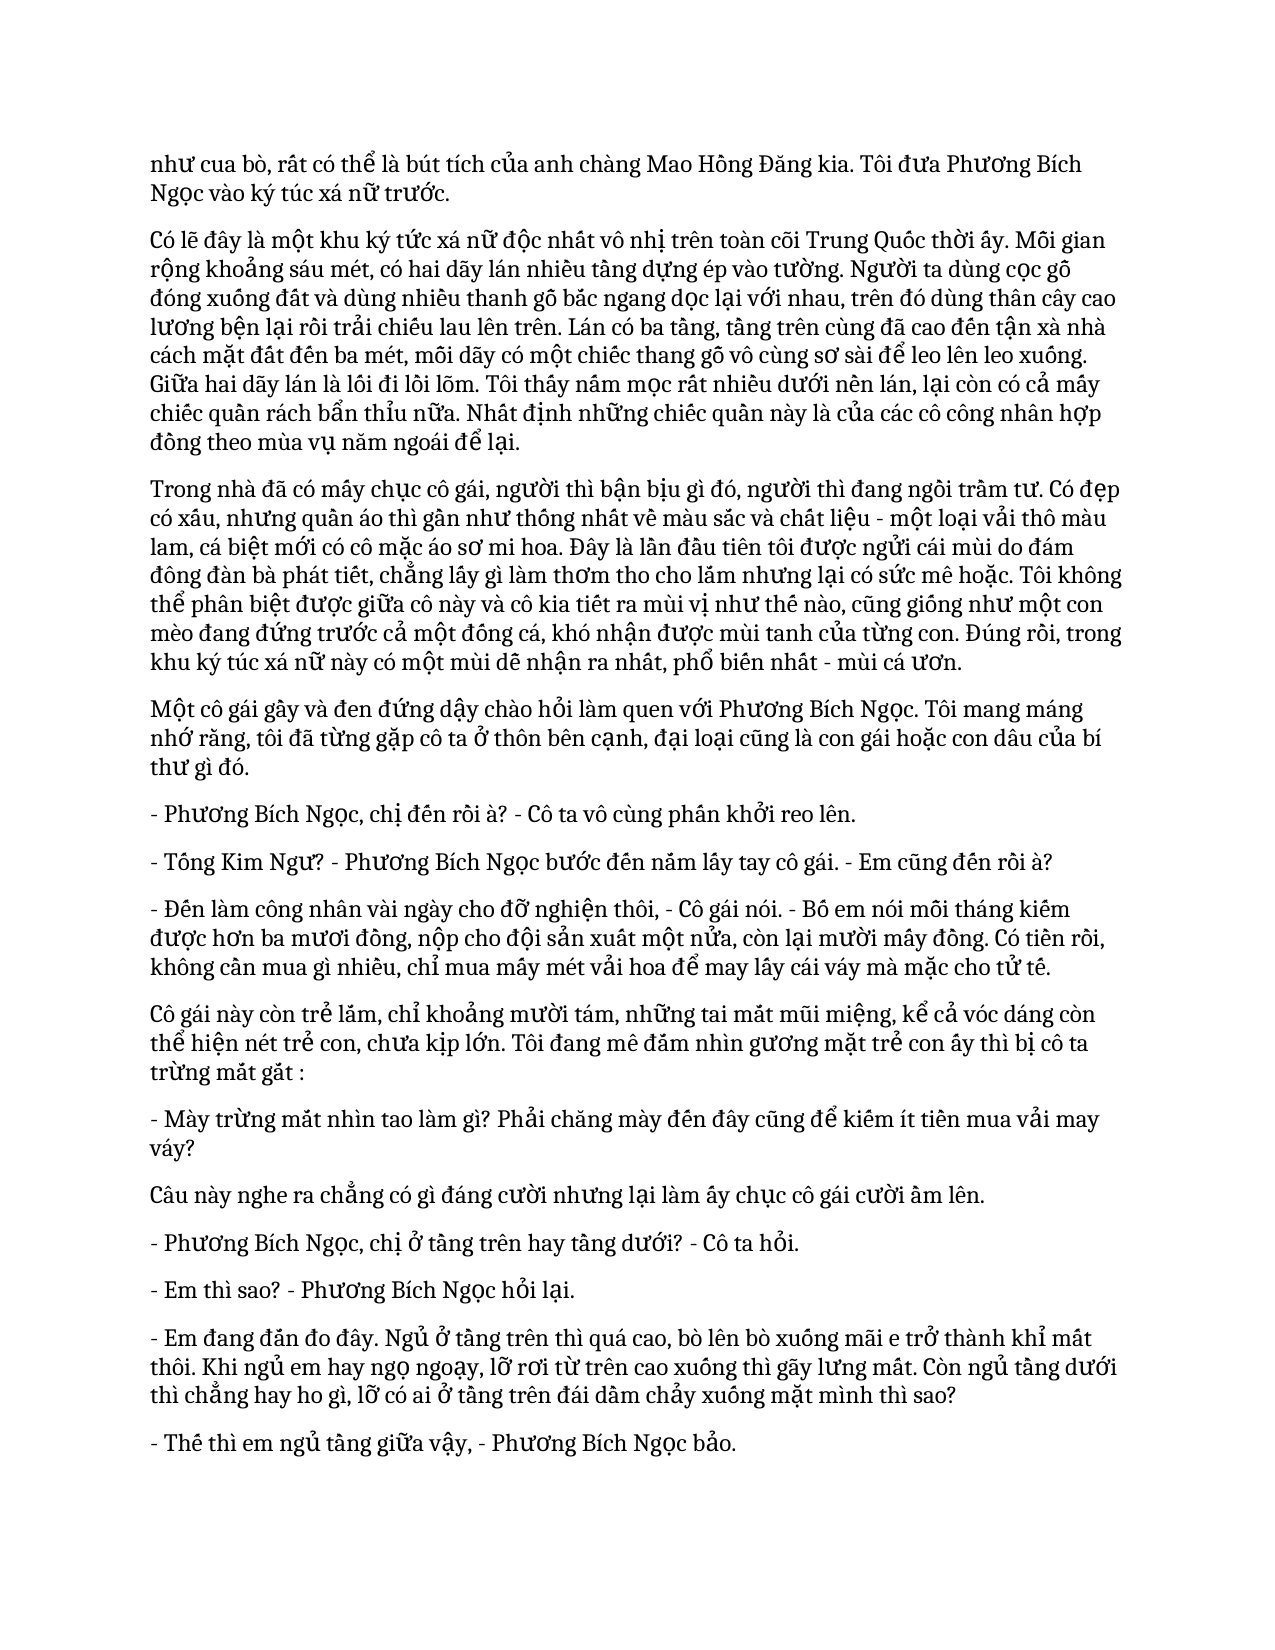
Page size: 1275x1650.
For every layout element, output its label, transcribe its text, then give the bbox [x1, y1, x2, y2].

text - Phương Bích Ngọc, chị ở tầng trên hay tầng dưới? - Cô ta hỏi. [150, 1229, 1125, 1257]
text Một cô gái gầy và đen đứng dậy chào hỏi làm quen với Phương Bích Ngọc. Tôi mang máng nhớ rằng, tôi đã từng gặp cô ta ở thôn bên cạnh, đại loại cũng là con gái hoặc con dâu của bí thư gì đó. [150, 695, 1125, 781]
text - Đến làm công nhân vài ngày cho đỡ nghiện thôi, - Cô gái nói. - Bố em nói mỗi tháng kiếm được hơn ba mươi đồng, nộp cho đội sản xuất một nửa, còn lại mười mấy đồng. Có tiền rồi, không cần mua gì nhiều, chỉ mua mấy mét vải hoa để may lấy cái váy mà mặc cho tử tế. [150, 895, 1125, 981]
text Có lẽ đây là một khu ký tức xá nữ độc nhất vô nhị trên toàn cõi Trung Quốc thời ấy. Mỗi gian rộng khoảng sáu mét, có hai dãy lán nhiều tầng dựng ép vào tường. Người ta dùng cọc gỗ đóng xuống đất và dùng nhiều thanh gỗ bắc ngang dọc lại với nhau, trên đó dùng thân cây cao lương bện lại rồi trải chiếu lau lên trên. Lán có ba tầng, tầng trên cùng đã cao đến tận xà nhà cách mặt đất đến ba mét, mỗi dãy có một chiếc thang gỗ vô cùng sơ sài để leo lên leo xuống. Giữa hai dãy lán là lối đi lồi lõm. Tôi thấy nấm mọc rất nhiều dưới nền lán, lại còn có cả mấy chiếc quần rách bẩn thỉu nữa. Nhất định những chiếc quần này là của các cô công nhân hợp đồng theo mùa vụ năm ngoái để lại. [150, 226, 1125, 456]
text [150, 150, 1125, 207]
text - Thế thì em ngủ tầng giữa vậy, - Phương Bích Ngọc bảo. [150, 1429, 1125, 1457]
text - Phương Bích Ngọc, chị đến rồi à? - Cô ta vô cùng phấn khởi reo lên. [150, 800, 1125, 829]
text - Em thì sao? - Phương Bích Ngọc hỏi lại. [150, 1276, 1125, 1305]
text Cô gái này còn trẻ lắm, chỉ khoảng mười tám, những tai mắt mũi miệng, kể cả vóc dáng còn thể hiện nét trẻ con, chưa kịp lớn. Tôi đang mê đắm nhìn gương mặt trẻ con ấy thì bị cô ta trừng mắt gắt : [150, 1000, 1125, 1086]
text - Tống Kim Ngư? - Phương Bích Ngọc bước đến nắm lấy tay cô gái. - Em cũng đến rồi à? [150, 847, 1125, 876]
text - Mày trừng mắt nhìn tao làm gì? Phải chăng mày đến đây cũng để kiếm ít tiền mua vải may váy? [150, 1105, 1125, 1162]
text Câu này nghe ra chẳng có gì đáng cười nhưng lại làm ấy chục cô gái cười ầm lên. [150, 1181, 1125, 1210]
text Trong nhà đã có mấy chục cô gái, người thì bận bịu gì đó, người thì đang ngồi trầm tư. Có đẹp có xấu, nhưng quần áo thì gần như thống nhất về màu sắc và chất liệu - một loại vải thô màu lam, cá biệt mới có cô mặc áo sơ mi hoa. Đây là lần đầu tiên tôi được ngửi cái mùi do đám đông đàn bà phát tiết, chẳng lấy gì làm thơm tho cho lắm nhưng lại có sức mê hoặc. Tôi không thể phân biệt được giữa cô này và cô kia tiết ra mùi vị như thế nào, cũng giống như một con mèo đang đứng trước cả một đống cá, khó nhận được mùi tanh của từng con. Đúng rồi, trong khu ký túc xá nữ này có một mùi dễ nhận ra nhất, phổ biến nhất - mùi cá ươn. [150, 475, 1125, 676]
text - Em đang đắn đo đây. Ngủ ở tầng trên thì quá cao, bò lên bò xuống mãi e trở thành khỉ mất thôi. Khi ngủ em hay ngọ ngoạy, lỡ rơi từ trên cao xuống thì gãy lưng mất. Còn ngủ tầng dưới thì chẳng hay ho gì, lỡ có ai ở tầng trên đái dầm chảy xuống mặt mình thì sao? [150, 1324, 1125, 1410]
